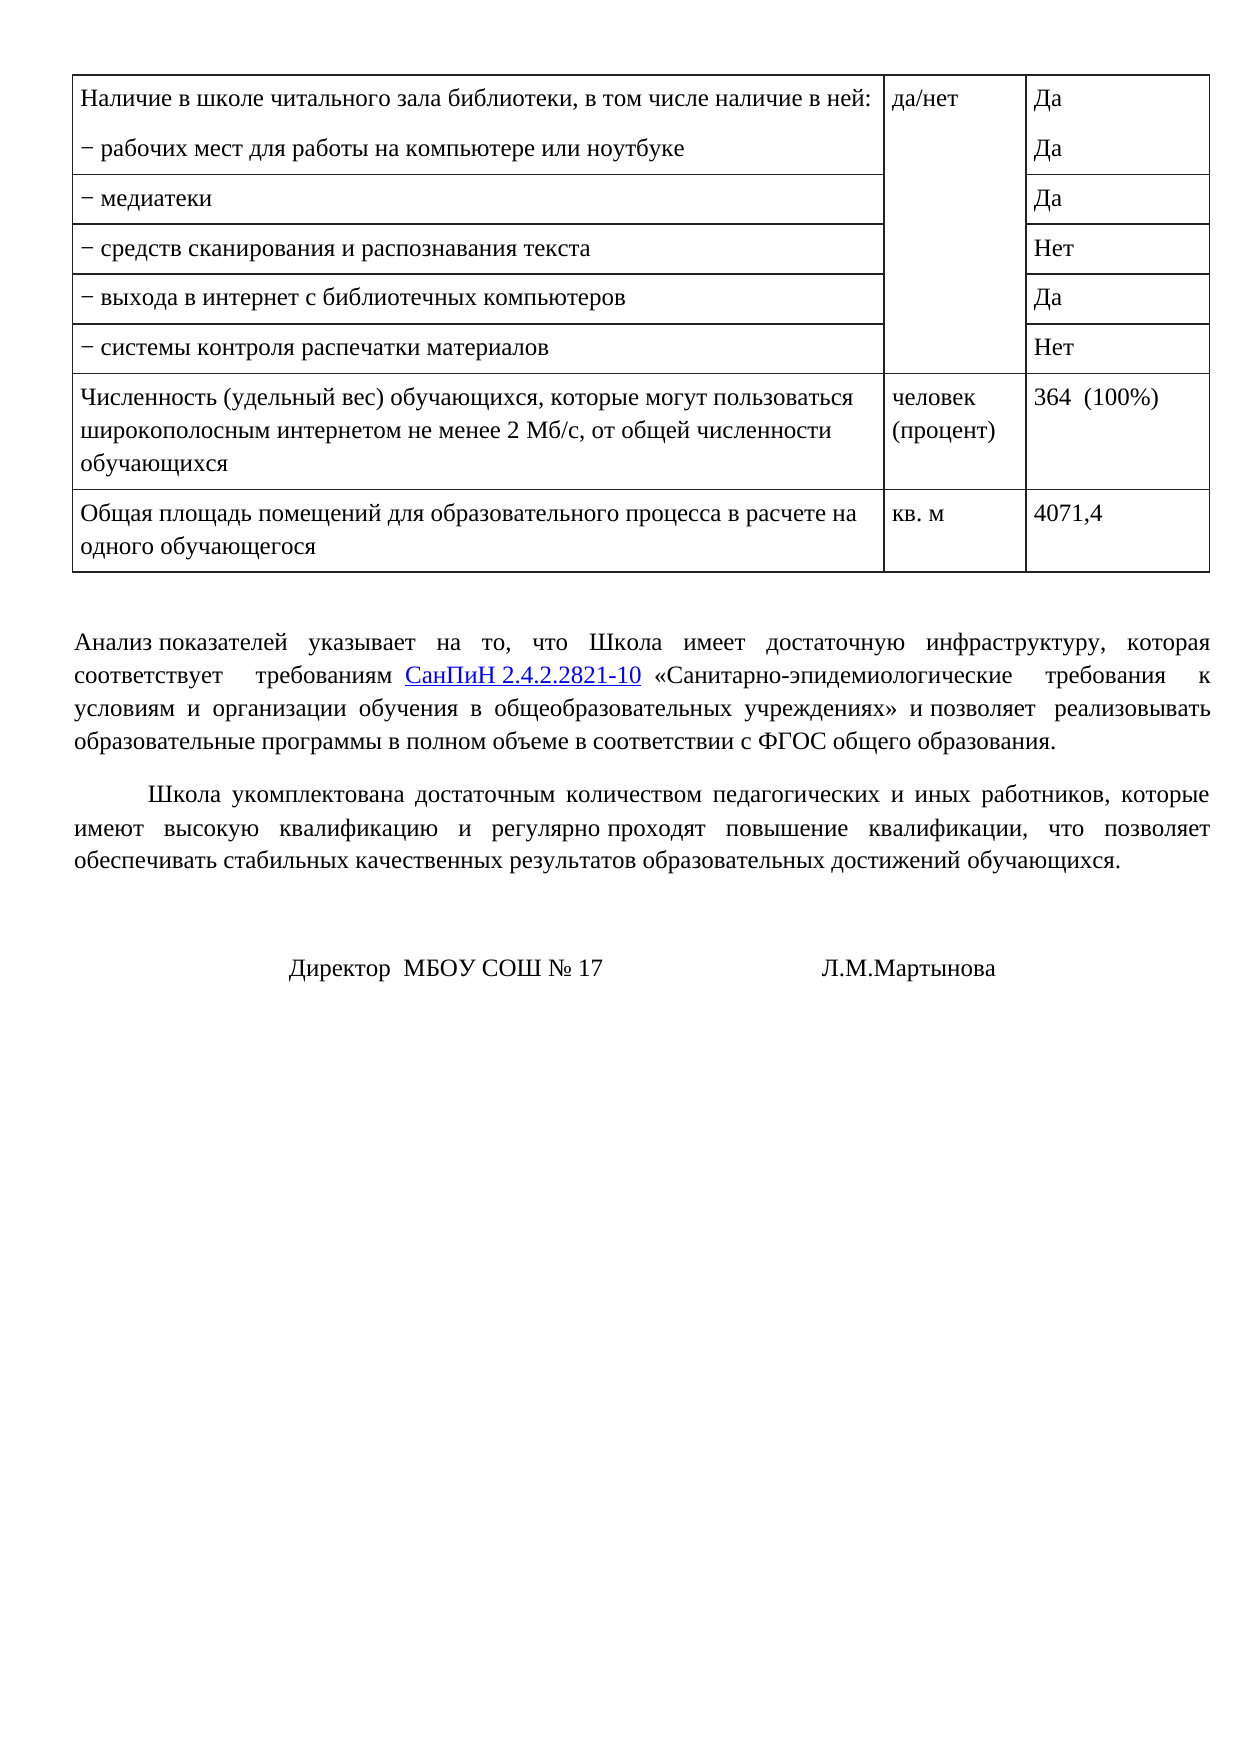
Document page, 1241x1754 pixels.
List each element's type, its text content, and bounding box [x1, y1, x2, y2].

table_cell − выхода в интернет с библиотечных компьютеров [73, 275, 883, 323]
table_cell − системы контроля распечатки материалов [73, 325, 883, 373]
table_cell Численность (удельный вес) обучающихся, которые могут пользоваться широкополосным интернетом не менее 2 Мб/с, от общей численности обучающихся [73, 374, 883, 488]
text Школа укомплектована достаточным количеством педагогических и иных работников, которые имеют высокую квалификацию и регулярно проходят повышение квалификации, что позволяет обеспечивать стабильных качественных результатов образовательных достижений обучающихся. [74, 779, 1211, 874]
table_cell Да [1027, 175, 1209, 223]
table_cell Да [1027, 124, 1209, 173]
table_cell Да [1027, 275, 1209, 323]
table_cell − медиатеки [73, 175, 883, 223]
table_cell человек (процент) [885, 374, 1025, 488]
table_cell 4071,4 [1027, 490, 1209, 571]
table_cell Нет [1027, 225, 1209, 273]
table_cell − средств сканирования и распознавания текста [73, 225, 883, 273]
table_cell да/нет [885, 76, 1025, 373]
table_cell Нет [1027, 325, 1209, 373]
table_cell Наличие в школе читального зала библиотеки, в том числе наличие в ней: [73, 76, 883, 124]
table_cell Общая площадь помещений для образовательного процесса в расчете на одного обучающегося [73, 490, 883, 571]
table_cell 364 (100%) [1027, 374, 1209, 488]
table_cell − рабочих мест для работы на компьютере или ноутбуке [73, 124, 883, 173]
text Директор МБОУ СОШ № 17 Л.М.Мартынова [74, 953, 1211, 982]
table_cell Да [1027, 76, 1209, 124]
text Анализ показателей указывает на то, что Школа имеет достаточную инфраструктуру, которая соответствует требованиям СанПиН 2.4.2.2821-10 «Санитарно-эпидемиологические требования к условиям и организации обучения в общеобразовательных учреждениях» и позволяет реализовывать образовательные программы в полном объеме в соответствии с ФГОС общего образования. [74, 627, 1211, 754]
table_cell кв. м [885, 490, 1025, 571]
